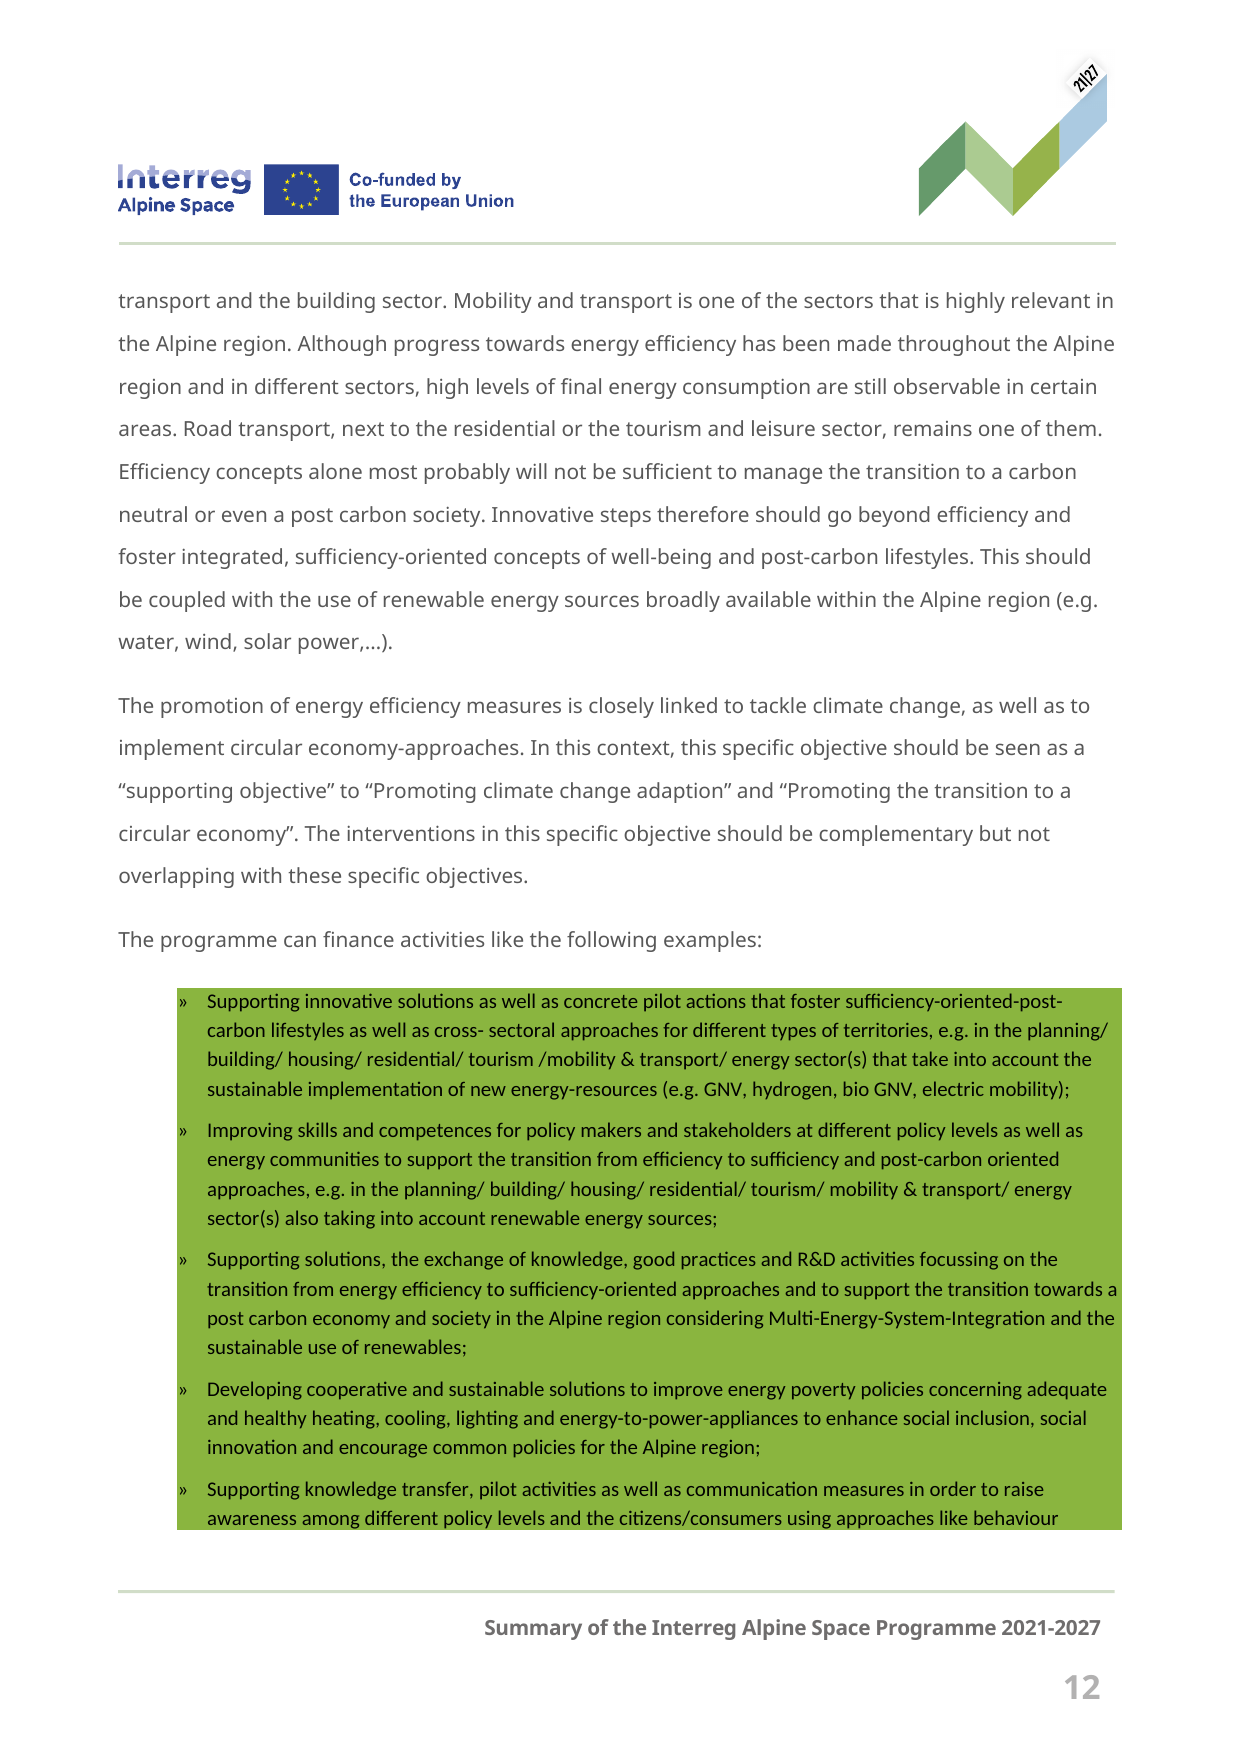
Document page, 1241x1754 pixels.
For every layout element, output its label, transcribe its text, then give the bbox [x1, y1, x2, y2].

list Supporting innovative solutions as well as concrete pilot actions that foster sufficiency-oriented-post-carbon lifestyles as well as cross- sectoral approaches for different types of territories, e.g. in the planning/ building/ housing/ residential/ tourism /mobility & transport/ energy sector(s) that take into account the sustainable implementation of new energy-resources (e.g. GNV, hydrogen, bio GNV, electric mobility); [177, 988, 1122, 1101]
text The programme can finance activities like the following examples: [118, 925, 1122, 953]
list Improving skills and competences for policy makers and stakeholders at different policy levels as well as energy communities to support the transition from efficiency to sufficiency and post-carbon oriented approaches, e.g. in the planning/ building/ housing/ residential/ tourism/ mobility & transport/ energy sector(s) also taking into account renewable energy sources; [177, 1117, 1122, 1230]
list Developing cooperative and sustainable solutions to improve energy poverty policies concerning adequate and healthy heating, cooling, lighting and energy-to-power-appliances to enhance social inclusion, social innovation and encourage common policies for the Alpine region; [177, 1376, 1122, 1459]
text The promotion of energy efficiency measures is closely linked to tackle climate change, as well as to implement circular economy-approaches. In this context, this specific objective should be seen as a “supporting objective” to “Promoting climate change adaption” and “Promoting the transition to a circular economy”. The interventions in this specific objective should be complementary but not overlapping with these specific objectives. [118, 691, 1122, 890]
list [177, 1476, 1122, 1530]
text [118, 287, 1122, 656]
list Supporting solutions, the exchange of knowledge, good practices and R&D activities focussing on the transition from energy efficiency to sufficiency-oriented approaches and to support the transition towards a post carbon economy and society in the Alpine region considering Multi-Energy-System-Integration and the sustainable use of renewables; [177, 1247, 1122, 1359]
